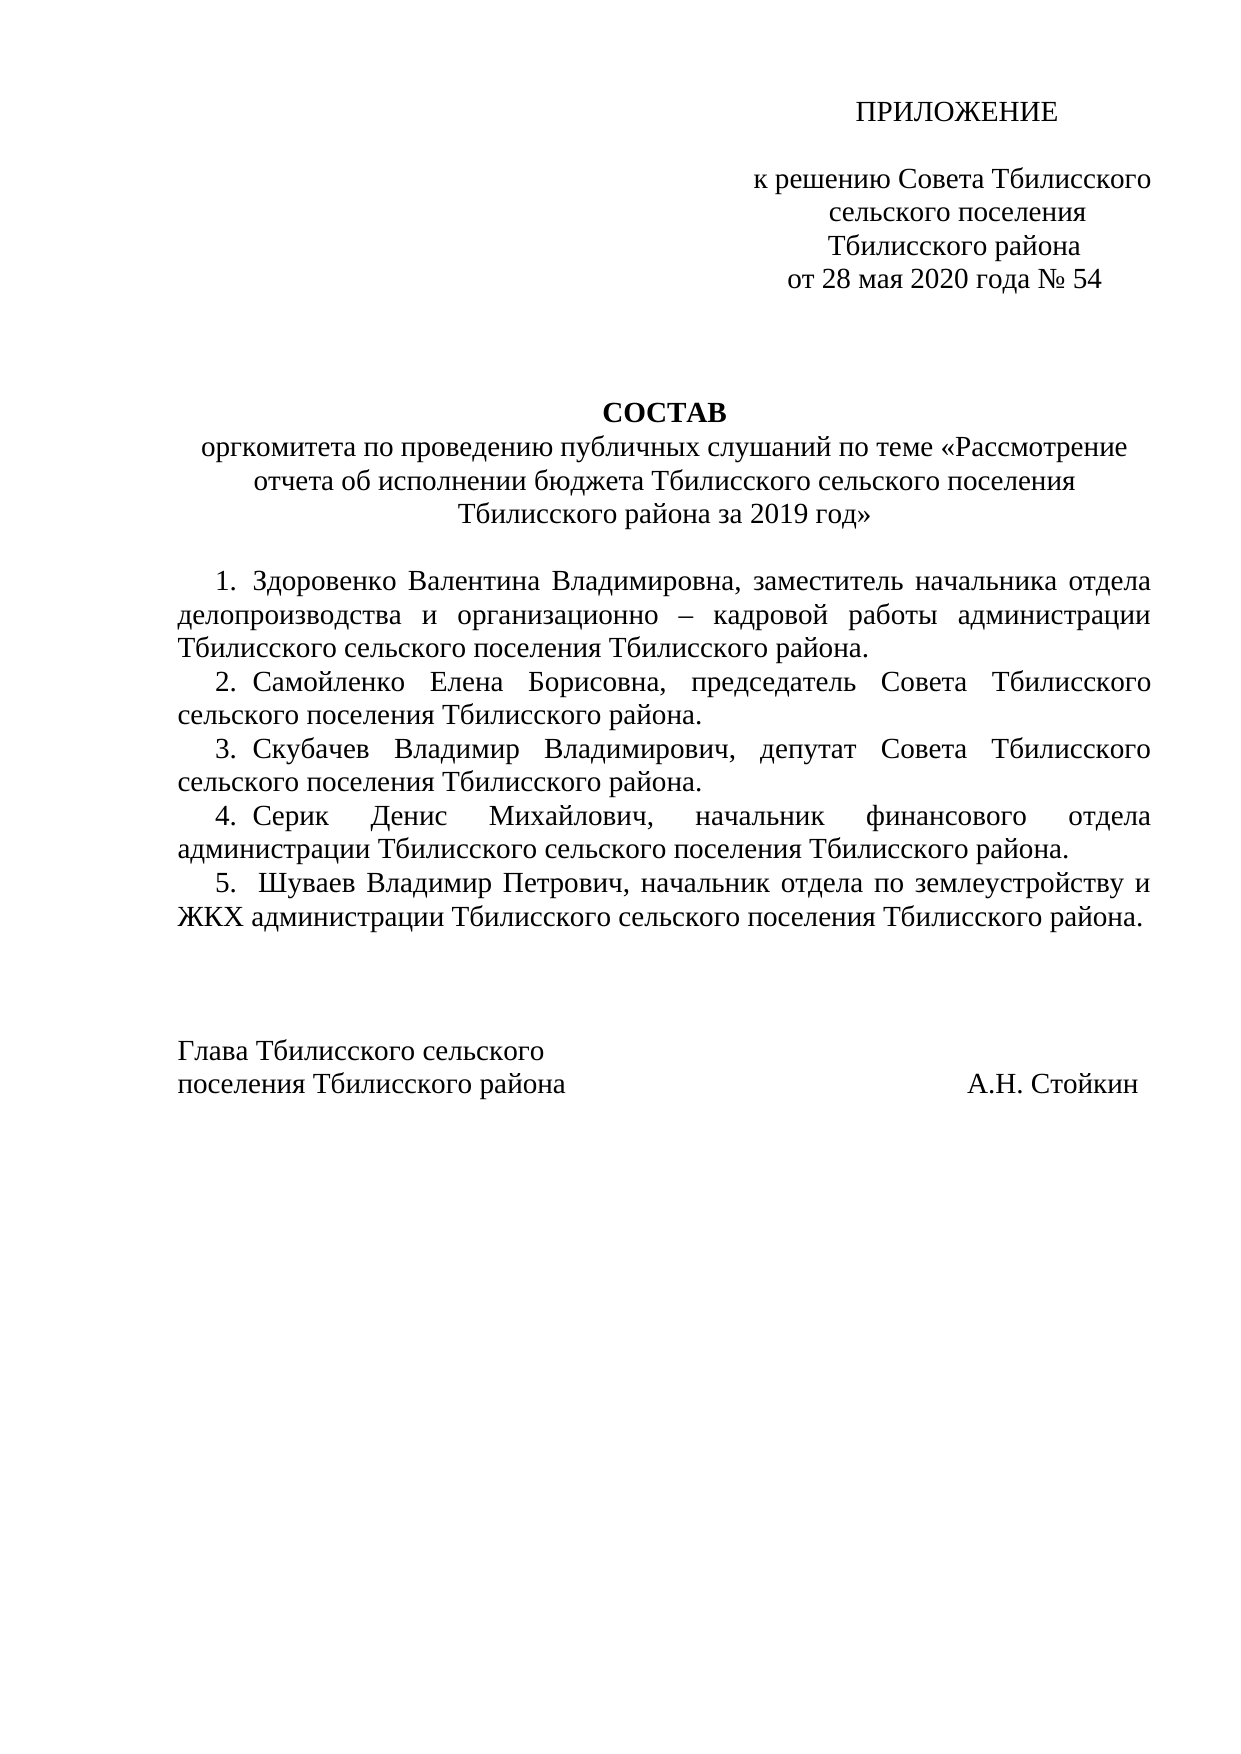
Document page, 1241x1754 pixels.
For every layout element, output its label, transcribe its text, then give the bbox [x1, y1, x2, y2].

text к решению Совета Тбилисского [177, 161, 1152, 194]
text ПРИЛОЖЕНИЕ [177, 94, 1152, 127]
text СОСТАВ [177, 396, 1152, 429]
list Самойленко Елена Борисовна, председатель Совета Тбилисского сельского поселения Тбилисского района. [177, 664, 1152, 731]
text 5. Шуваев Владимир Петрович, начальник отдела по землеустройству и ЖКХ администрации Тбилисского сельского поселения Тбилисского района. [177, 865, 1152, 932]
text Глава Тбилисского сельского [177, 1033, 1152, 1066]
text сельского поселения [177, 194, 1152, 228]
list Серик Денис Михайлович, начальник финансового отдела администрации Тбилисского сельского поселения Тбилисского района. [177, 798, 1152, 865]
text от 28 мая 2020 года № 54 [177, 261, 1152, 295]
list Скубачев Владимир Владимирович, депутат Совета Тбилисского сельского поселения Тбилисского района. [177, 731, 1152, 798]
list Здоровенко Валентина Владимировна, заместитель начальника отдела делопроизводства и организационно – кадровой работы администрации Тбилисского сельского поселения Тбилисского района. [177, 563, 1152, 664]
text Тбилисского района [177, 228, 1152, 261]
text поселения Тбилисского района А.Н. Стойкин [177, 1066, 1152, 1100]
text оргкомитета по проведению публичных слушаний по теме «Рассмотрение отчета об исполнении бюджета Тбилисского сельского поселения Тбилисского района за 2019 год» [177, 429, 1152, 530]
